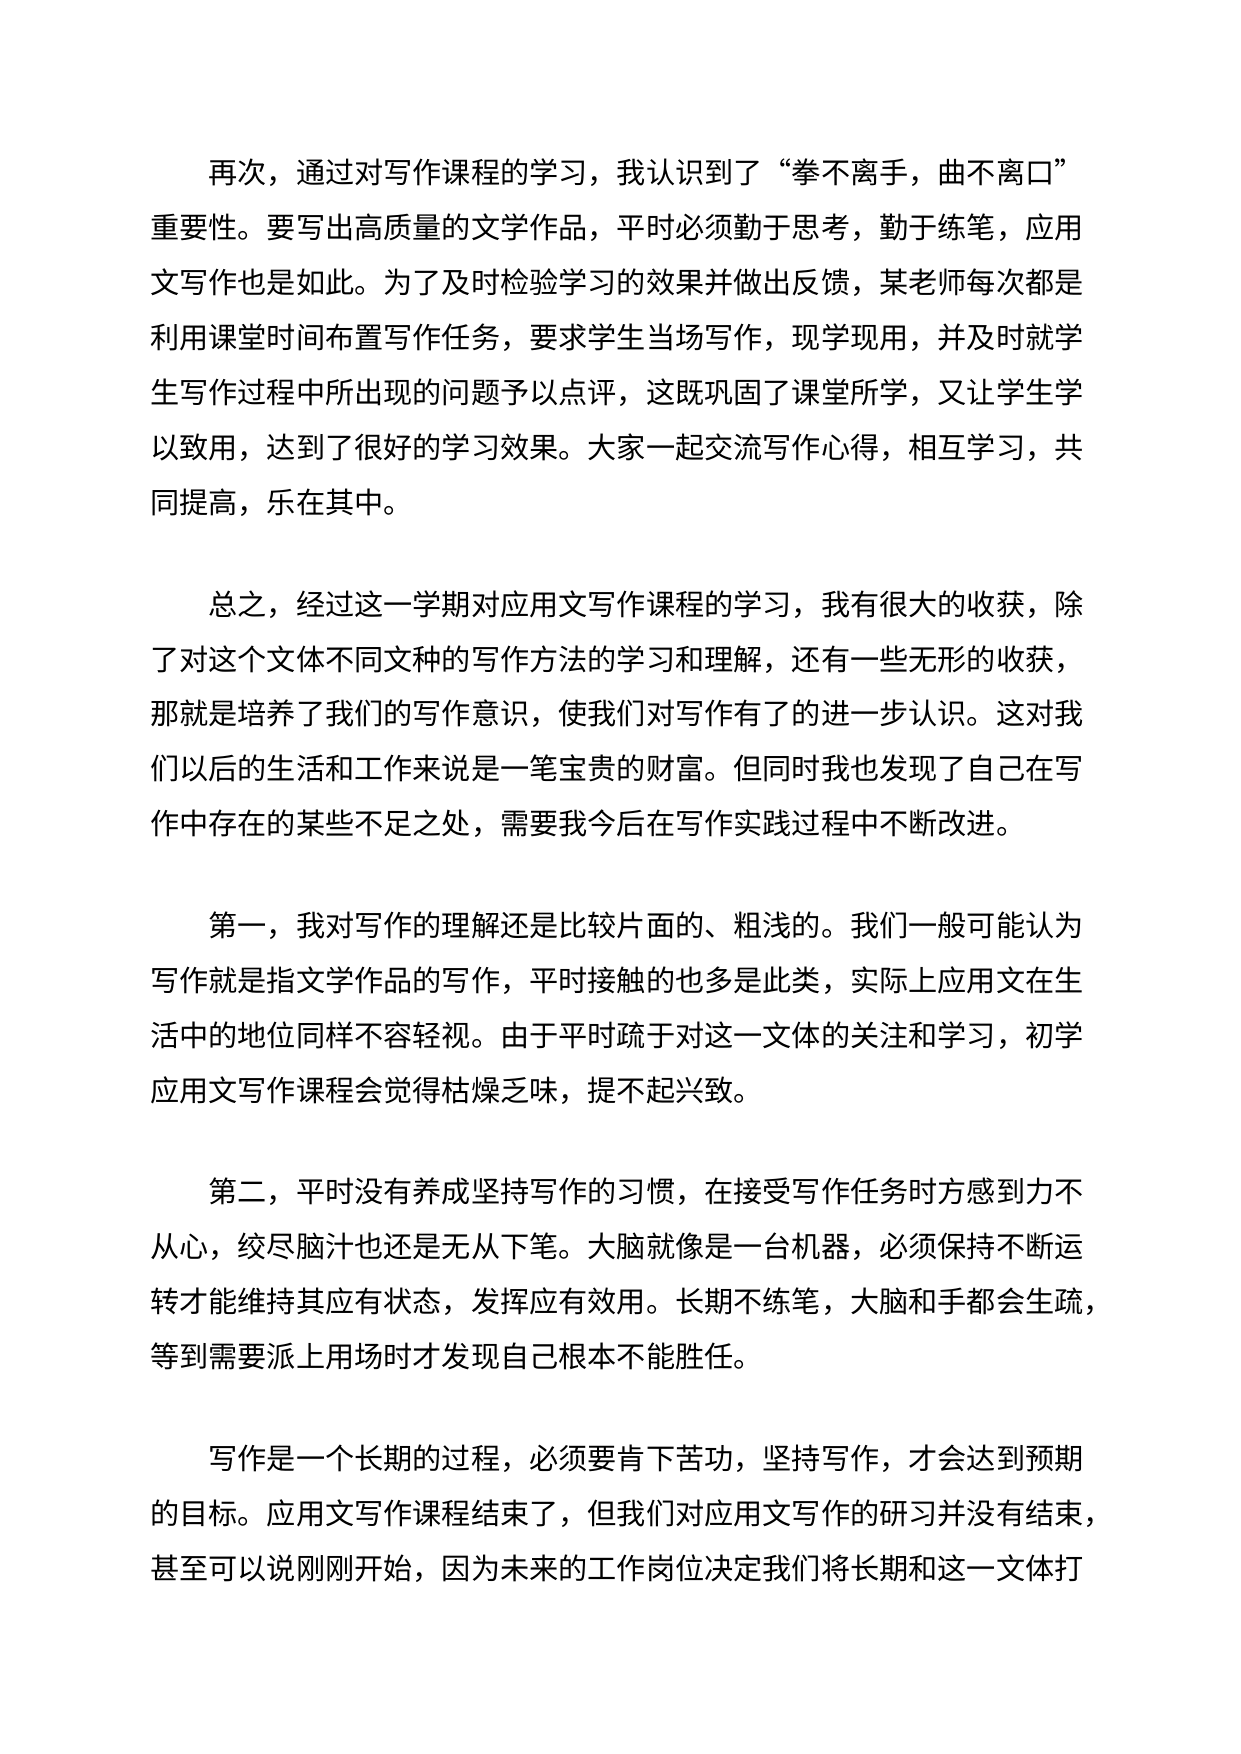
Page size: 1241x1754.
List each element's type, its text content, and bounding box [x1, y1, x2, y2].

text 总之，经过这一学期对应用文写作课程的学习，我有很大的收获，除了对这个文体不同文种的写作方法的学习和理解，还有一些无形的收获，那就是培养了我们的写作意识，使我们对写作有了的进一步认识。这对我们以后的生活和工作来说是一笔宝贵的财富。但同时我也发现了自己在写作中存在的某些不足之处，需要我今后在写作实践过程中不断改进。 [150, 581, 1090, 843]
text 第二，平时没有养成坚持写作的习惯，在接受写作任务时方感到力不从心，绞尽脑汁也还是无从下笔。大脑就像是一台机器，必须保持不断运转才能维持其应有状态，发挥应有效用。长期不练笔，大脑和手都会生疏，等到需要派上用场时才发现自己根本不能胜任。 [150, 1169, 1090, 1376]
text 再次，通过对写作课程的学习，我认识到了“拳不离手，曲不离口”重要性。要写出高质量的文学作品，平时必须勤于思考，勤于练笔，应用文写作也是如此。为了及时检验学习的效果并做出反馈，某老师每次都是利用课堂时间布置写作任务，要求学生当场写作，现学现用，并及时就学生写作过程中所出现的问题予以点评，这既巩固了课堂所学，又让学生学以致用，达到了很好的学习效果。大家一起交流写作心得，相互学习，共同提高，乐在其中。 [150, 150, 1090, 522]
text 第一，我对写作的理解还是比较片面的、粗浅的。我们一般可能认为写作就是指文学作品的写作，平时接触的也多是此类，实际上应用文在生活中的地位同样不容轻视。由于平时疏于对这一文体的关注和学习，初学应用文写作课程会觉得枯燥乏味，提不起兴致。 [150, 902, 1090, 1109]
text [150, 1435, 1090, 1587]
